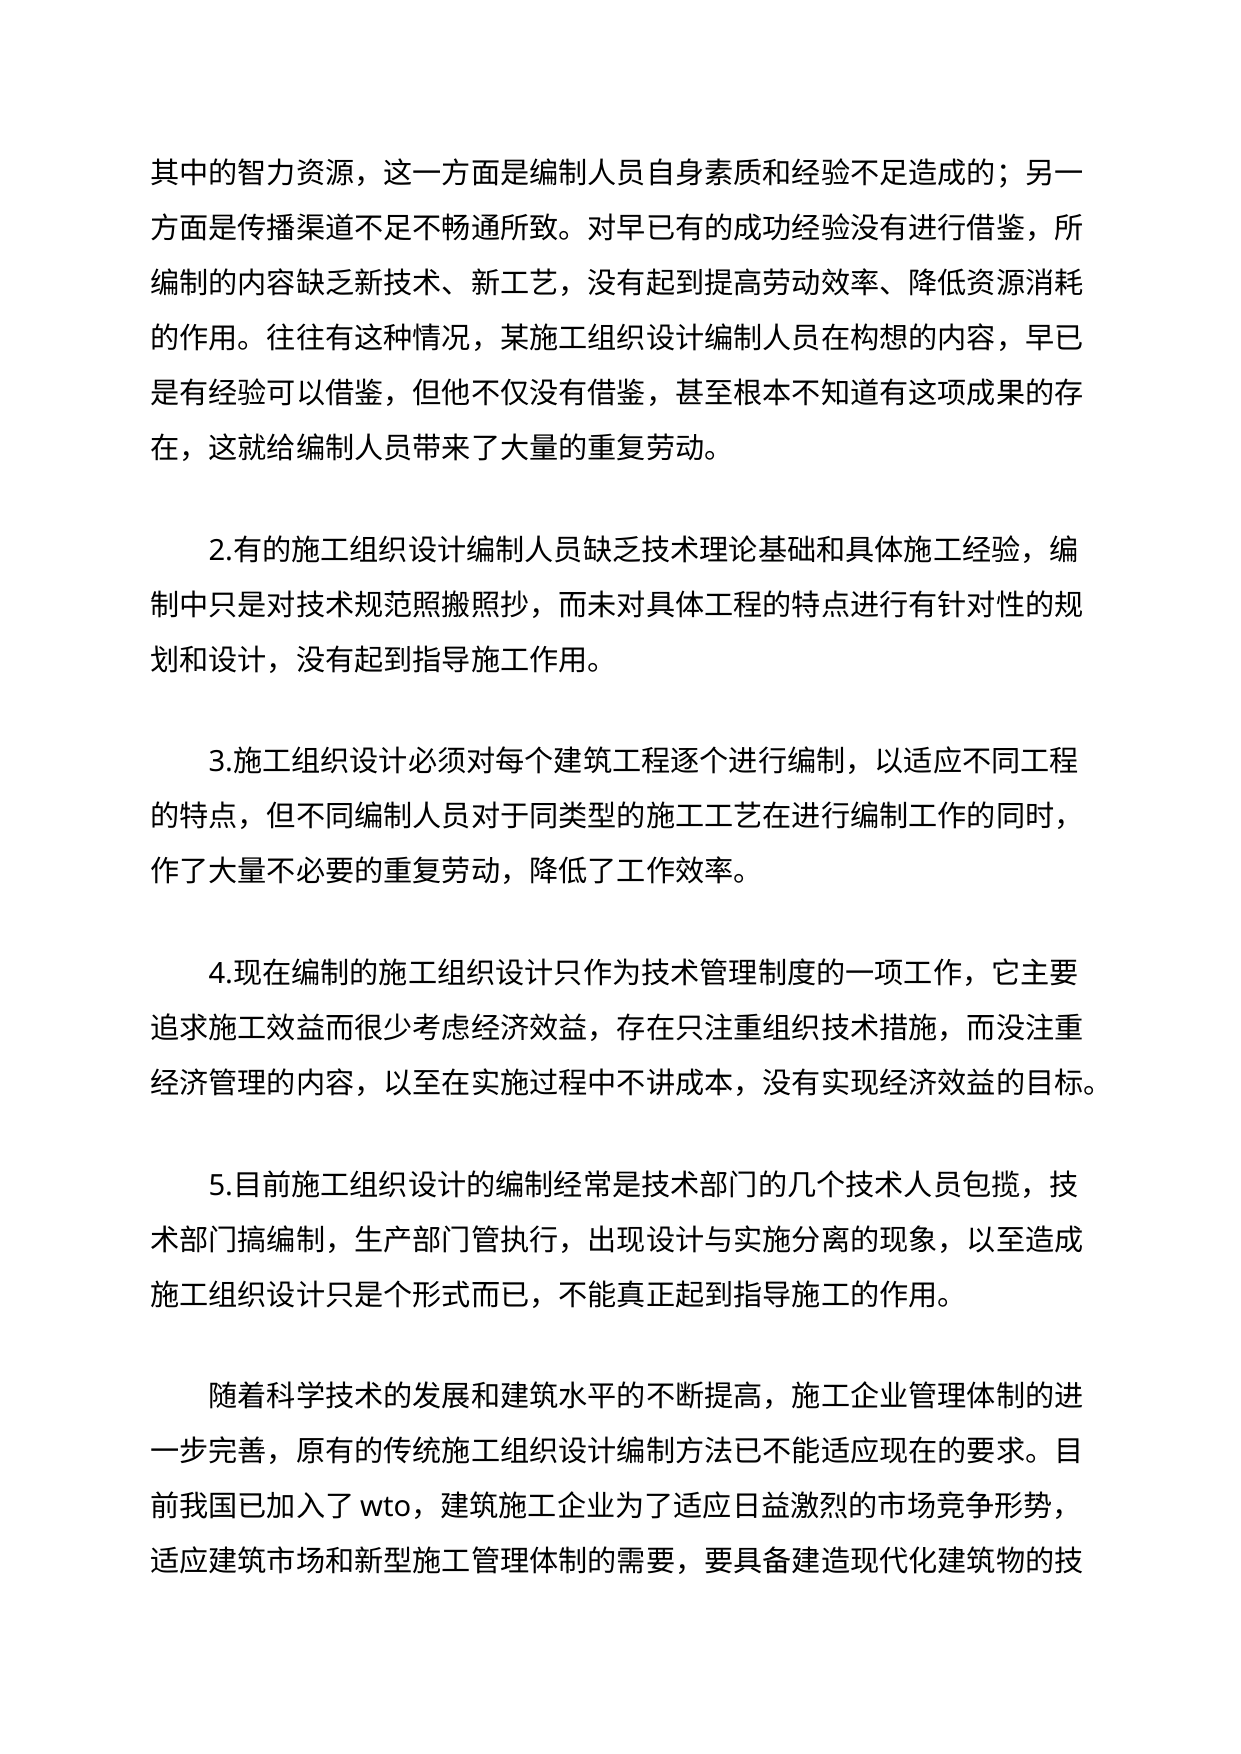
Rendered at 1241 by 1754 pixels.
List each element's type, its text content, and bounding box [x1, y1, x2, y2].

text 2.有的施工组织设计编制人员缺乏技术理论基础和具体施工经验，编制中只是对技术规范照搬照抄，而未对具体工程的特点进行有针对性的规划和设计，没有起到指导施工作用。 [150, 526, 1090, 678]
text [150, 1373, 1090, 1580]
text 3.施工组织设计必须对每个建筑工程逐个进行编制，以适应不同工程的特点，但不同编制人员对于同类型的施工工艺在进行编制工作的同时，作了大量不必要的重复劳动，降低了工作效率。 [150, 738, 1090, 890]
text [150, 150, 1090, 467]
text 5.目前施工组织设计的编制经常是技术部门的几个技术人员包揽，技术部门搞编制，生产部门管执行，出现设计与实施分离的现象，以至造成施工组织设计只是个形式而已，不能真正起到指导施工的作用。 [150, 1161, 1090, 1313]
text 4.现在编制的施工组织设计只作为技术管理制度的一项工作，它主要追求施工效益而很少考虑经济效益，存在只注重组织技术措施，而没注重经济管理的内容，以至在实施过程中不讲成本，没有实现经济效益的目标。 [150, 949, 1090, 1102]
